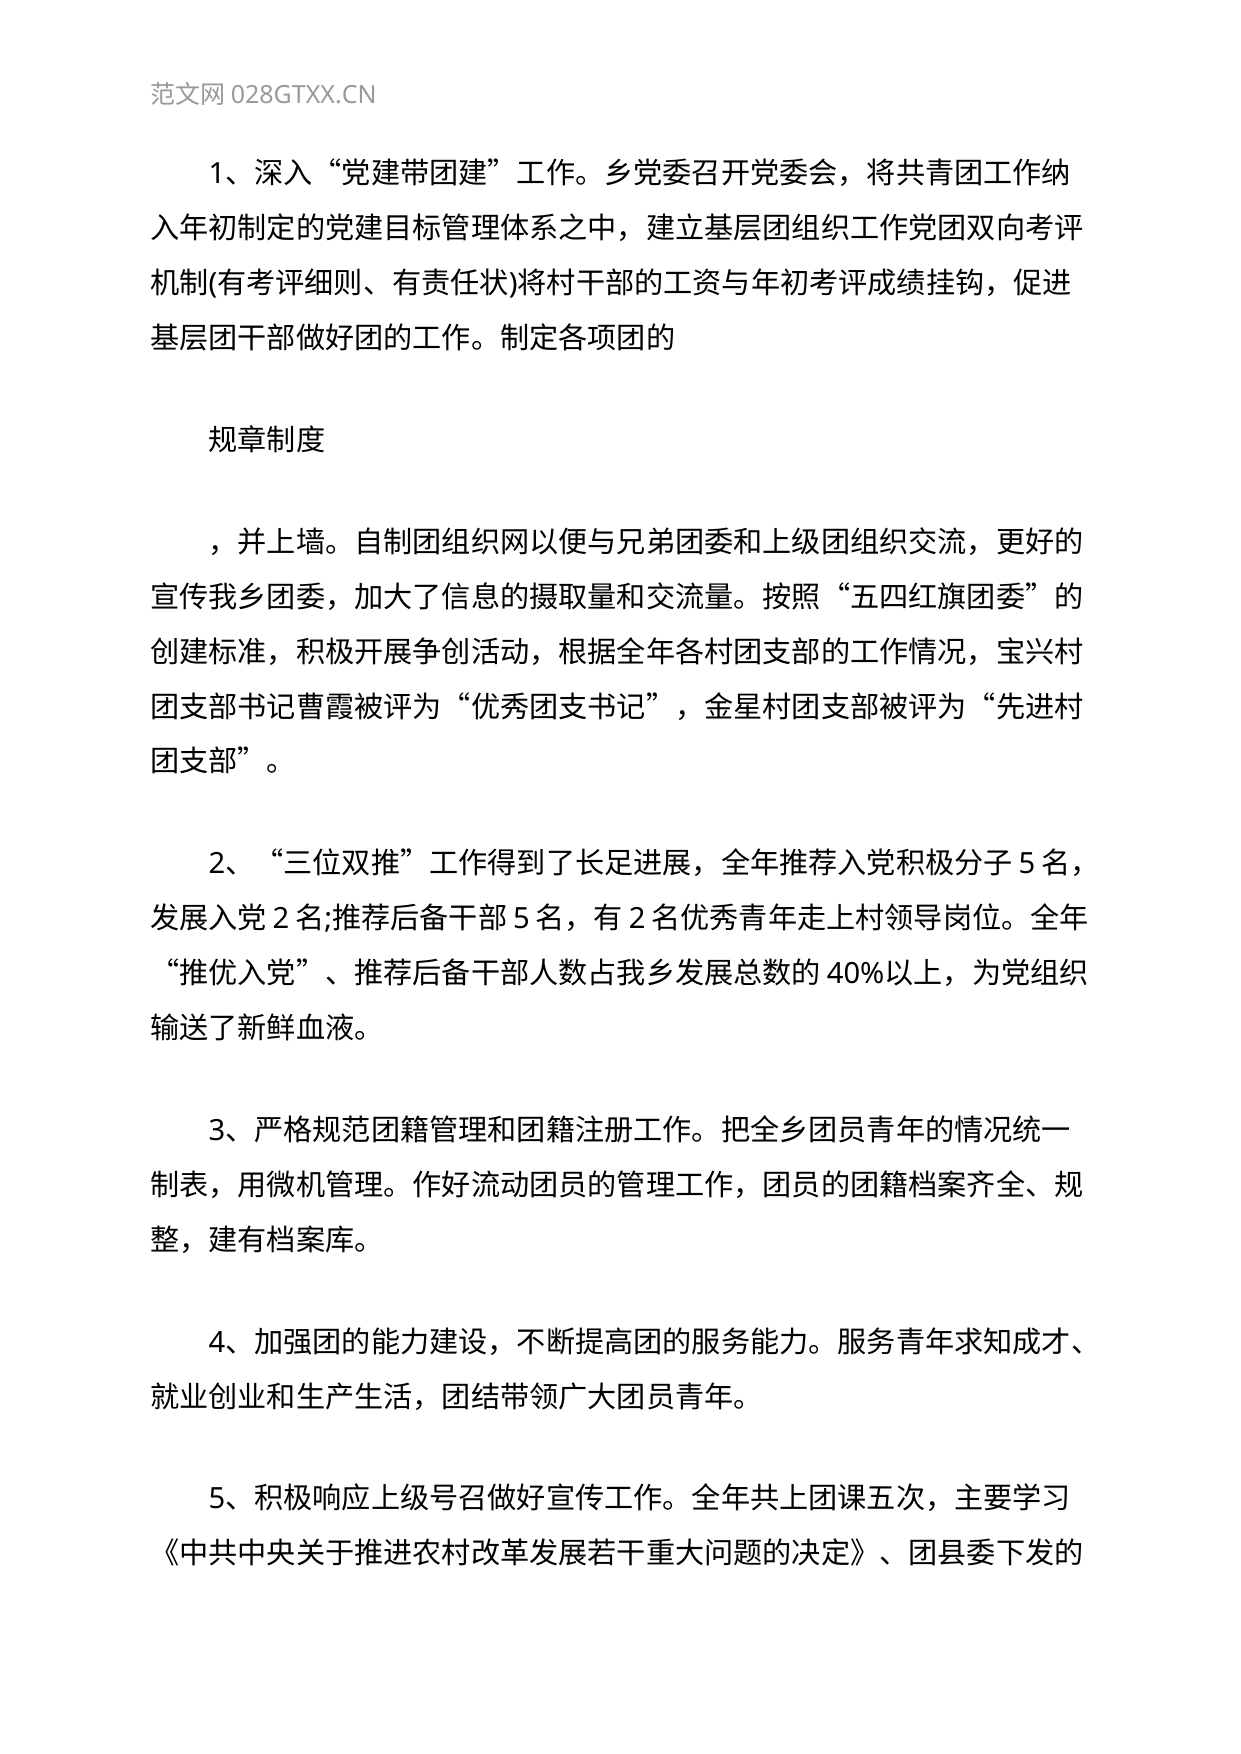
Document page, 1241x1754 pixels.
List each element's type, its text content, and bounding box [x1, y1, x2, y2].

text 2、“三位双推”工作得到了长足进展，全年推荐入党积极分子5名，发展入党2名;推荐后备干部5名，有2名优秀青年走上村领导岗位。全年“推优入党”、推荐后备干部人数占我乡发展总数的40%以上，为党组织输送了新鲜血液。 [150, 840, 1090, 1047]
text 4、加强团的能力建设，不断提高团的服务能力。服务青年求知成才、就业创业和生产生活，团结带领广大团员青年。 [150, 1318, 1090, 1416]
text 规章制度 [150, 417, 1090, 459]
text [150, 1475, 1090, 1572]
text ，并上墙。自制团组织网以便与兄弟团委和上级团组织交流，更好的宣传我乡团委，加大了信息的摄取量和交流量。按照“五四红旗团委”的创建标准，积极开展争创活动，根据全年各村团支部的工作情况，宝兴村团支部书记曹霞被评为“优秀团支书记”，金星村团支部被评为“先进村团支部”。 [150, 518, 1090, 780]
text 1、深入“党建带团建”工作。乡党委召开党委会，将共青团工作纳入年初制定的党建目标管理体系之中，建立基层团组织工作党团双向考评机制(有考评细则、有责任状)将村干部的工资与年初考评成绩挂钩，促进基层团干部做好团的工作。制定各项团的 [150, 150, 1090, 357]
text 3、严格规范团籍管理和团籍注册工作。把全乡团员青年的情况统一制表，用微机管理。作好流动团员的管理工作，团员的团籍档案齐全、规整，建有档案库。 [150, 1107, 1090, 1259]
